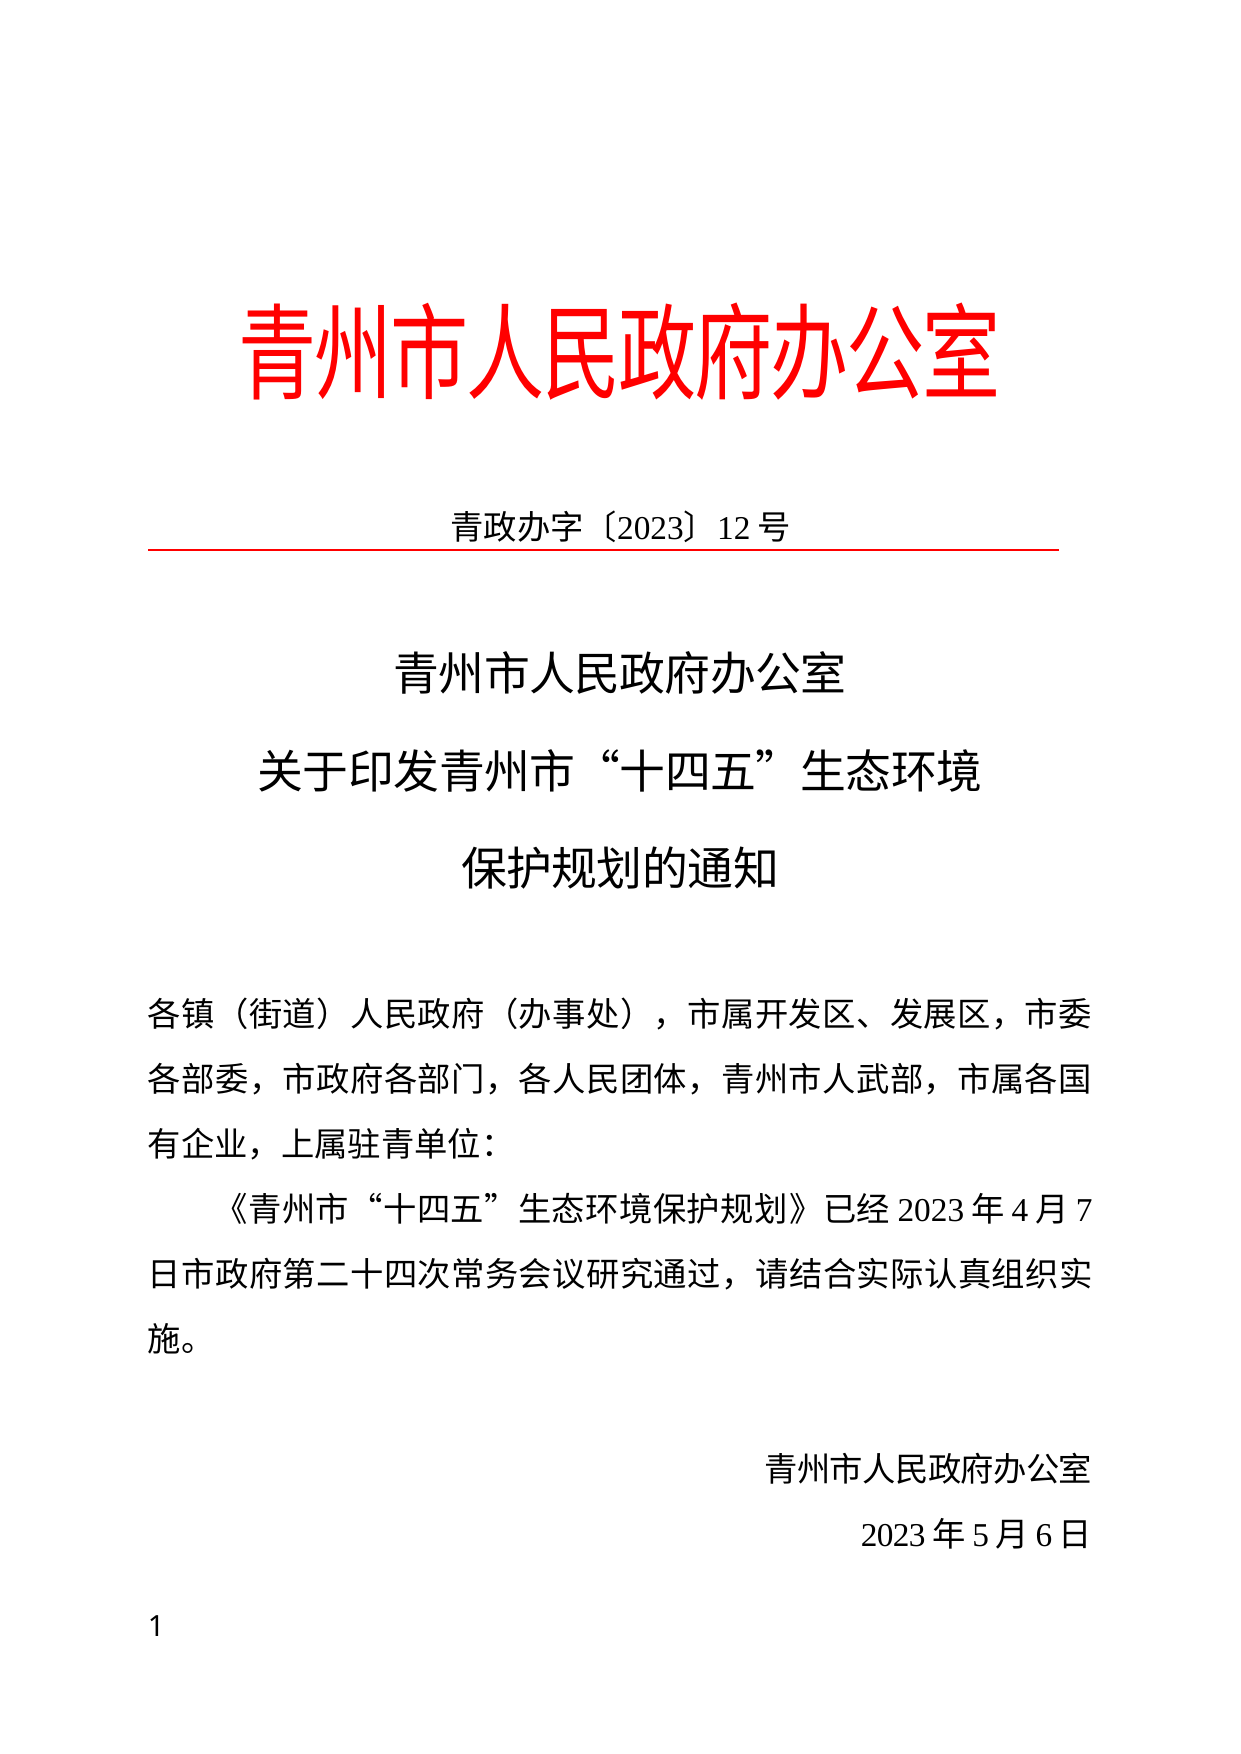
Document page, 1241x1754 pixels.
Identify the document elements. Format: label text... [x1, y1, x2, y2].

text 《青州市“十四五”生态环境保护规划》已经2023年4月7日市政府第二十四次常务会议研究通过，请结合实际认真组织实施。 [148, 1174, 1093, 1369]
text 青政办字〔2023〕12号 [148, 492, 1093, 557]
text 青州市人民政府办公室 [148, 1434, 1093, 1499]
text 各镇（街道）人民政府（办事处），市属开发区、发展区，市委各部委，市政府各部门，各人民团体，青州市人武部，市属各国有企业，上属驻青单位： [148, 979, 1093, 1174]
text 保护规划的通知 [148, 817, 1093, 914]
text 关于印发青州市“十四五”生态环境 [148, 719, 1093, 817]
text 2023年5月6日 [148, 1499, 1093, 1564]
text 青州市人民政府办公室 [148, 264, 1093, 427]
text 青州市人民政府办公室 [148, 622, 1093, 719]
